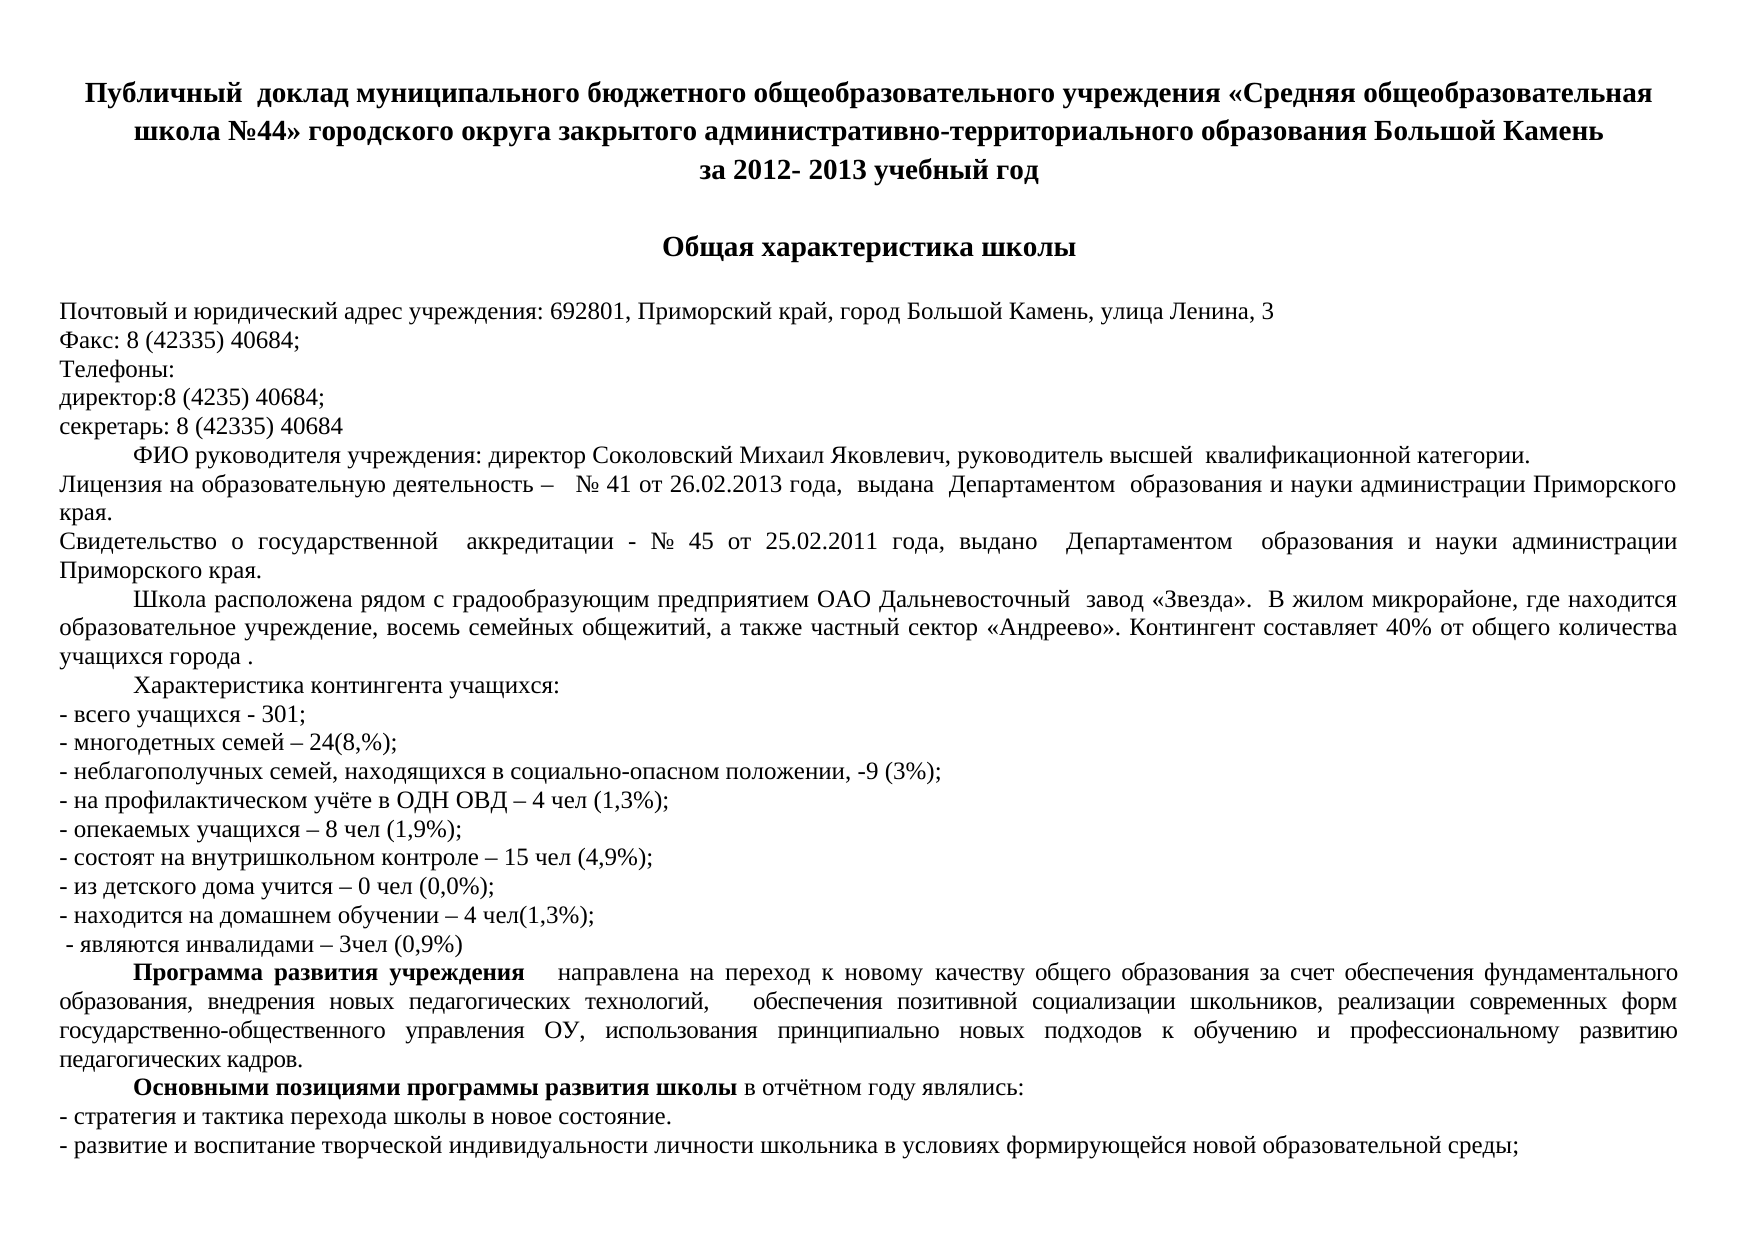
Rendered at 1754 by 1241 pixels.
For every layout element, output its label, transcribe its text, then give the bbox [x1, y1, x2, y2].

text - всего учащихся - 301; [59, 699, 1679, 727]
text Общая характеристика школы [59, 229, 1679, 263]
text Факс: 8 (42335) 40684; [59, 325, 1679, 354]
text Школа расположена рядом с градообразующим предприятием ОАО Дальневосточный завод «Звезда». В жилом микрорайоне, где находится образовательное учреждение, восемь семейных общежитий, а также частный сектор «Андреево». Контингент составляет 40% от общего количества учащихся города . [59, 584, 1679, 670]
text Почтовый и юридический адрес учреждения: 692801, Приморский край, город Большой Камень, улица Ленина, 3 [59, 296, 1679, 325]
text - состоят на внутришкольном контроле – 15 чел (4,9%); [59, 842, 1679, 871]
text Публичный доклад муниципального бюджетного общеобразовательного учреждения «Средняя общеобразовательная школа №44» городского округа закрытого административно-территориального образования Большой Камень [59, 75, 1679, 147]
text Лицензия на образовательную деятельность – № 41 от 26.02.2013 года, выдана Департаментом образования и науки администрации Приморского края. [59, 469, 1679, 526]
text Свидетельство о государственной аккредитации - № 45 от 25.02.2011 года, выдано Департаментом образования и науки администрации Приморского края. [59, 526, 1679, 584]
text Телефоны: [59, 354, 1679, 382]
text - из детского дома учится – 0 чел (0,0%); [59, 871, 1679, 900]
text Программа развития учреждения направлена на переход к новому качеству общего образования за счет обеспечения фундаментального образования, внедрения новых педагогических технологий, обеспечения позитивной социализации школьников, реализации современных форм государственно-общественного управления ОУ, использования принципиально новых подходов к обучению и профессиональному развитию педагогических кадров. [59, 957, 1679, 1072]
text секретарь: 8 (42335) 40684 [59, 411, 1679, 440]
text директор:8 (4235) 40684; [59, 382, 1679, 411]
text Характеристика контингента учащихся: [59, 670, 1679, 699]
text - являются инвалидами – 3чел (0,9%) [59, 929, 1679, 957]
text - опекаемых учащихся – 8 чел (1,9%); [59, 814, 1679, 842]
text - многодетных семей – 24(8,%); [59, 727, 1679, 756]
text - находится на домашнем обучении – 4 чел(1,3%); [59, 900, 1679, 929]
text - на профилактическом учёте в ОДН ОВД – 4 чел (1,3%); [59, 785, 1679, 814]
text - развитие и воспитание творческой индивидуальности личности школьника в условиях формирующейся новой образовательной среды; [59, 1130, 1679, 1159]
text - неблагополучных семей, находящихся в социально-опасном положении, -9 (3%); [59, 756, 1679, 785]
text за 2012- 2013 учебный год [59, 152, 1679, 186]
text ФИО руководителя учреждения: директор Соколовский Михаил Яковлевич, руководитель высшей квалификационной категории. [59, 440, 1679, 469]
text Основными позициями программы развития школы в отчётном году являлись: [59, 1072, 1679, 1101]
text - стратегия и тактика перехода школы в новое состояние. [59, 1101, 1679, 1130]
